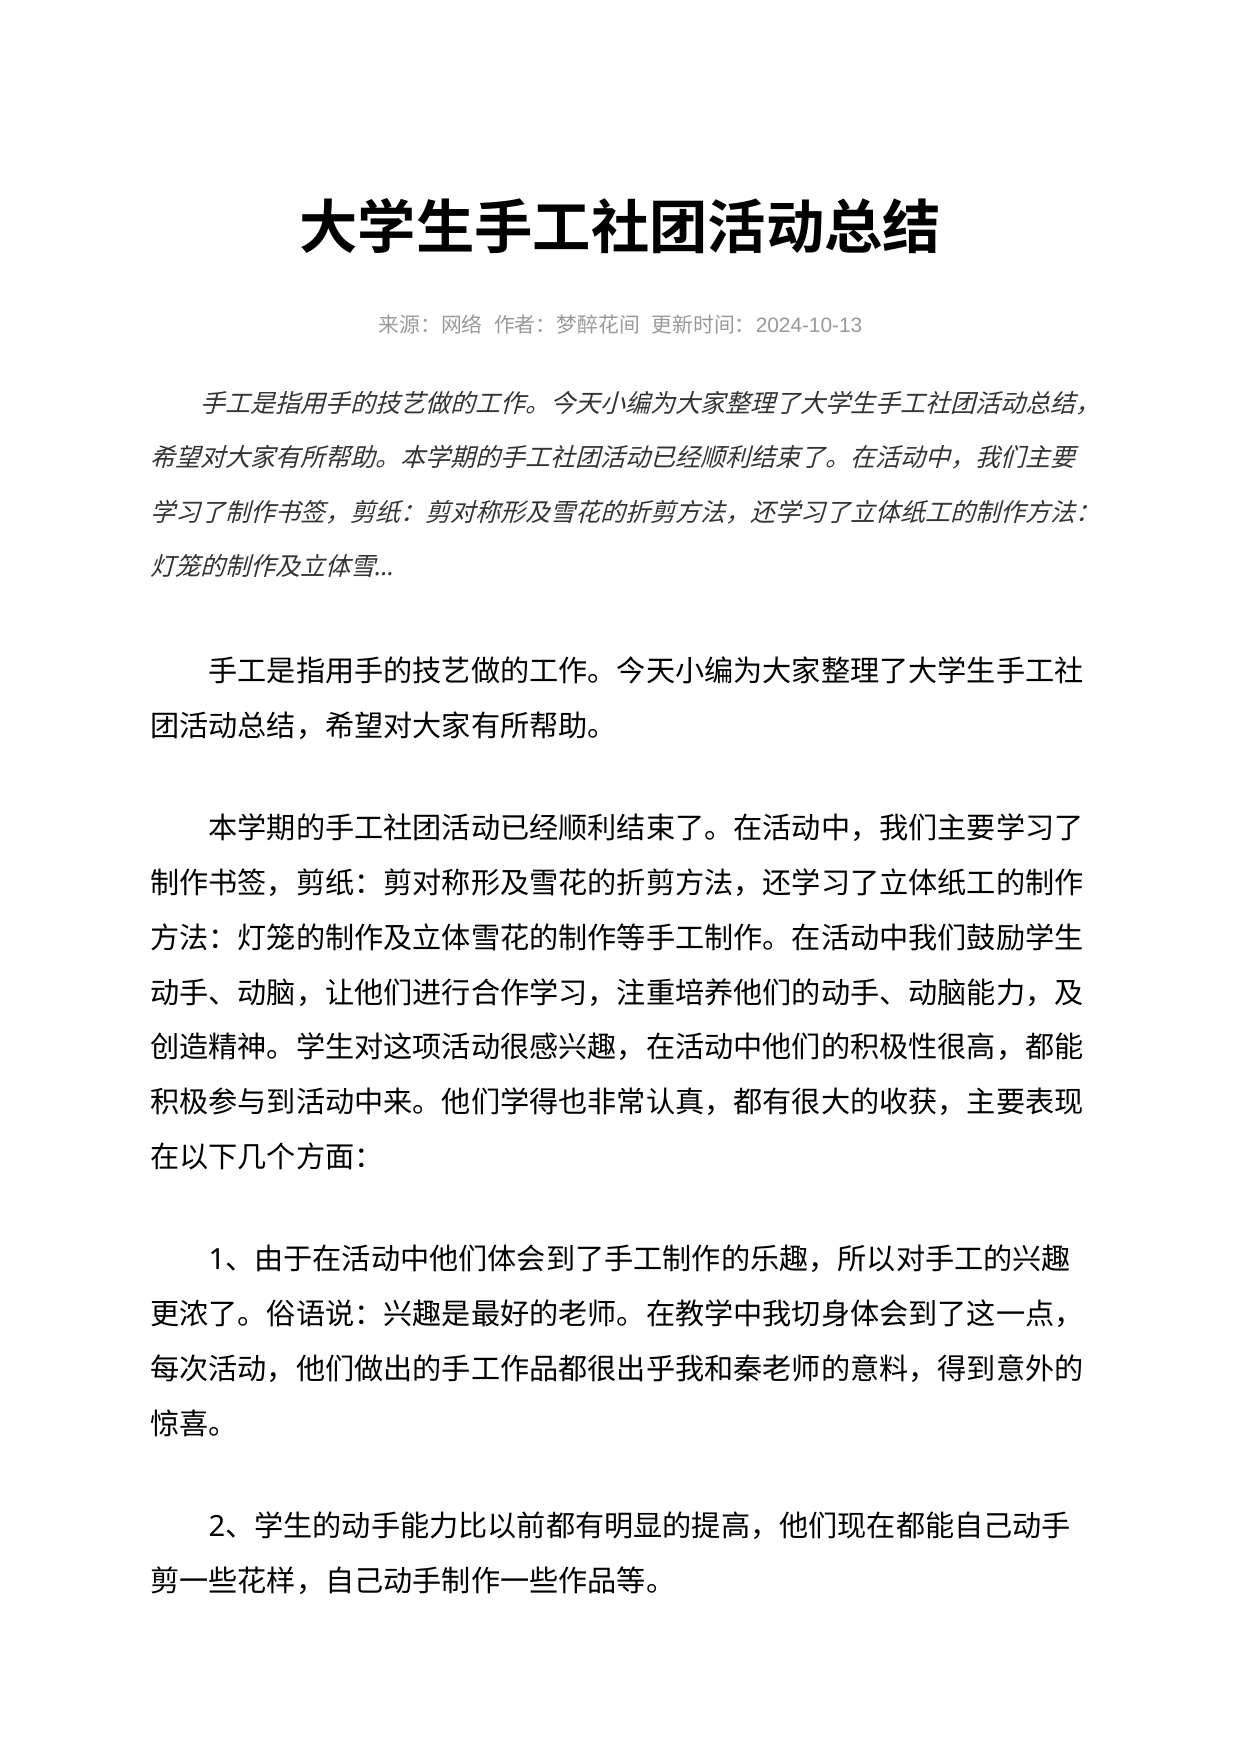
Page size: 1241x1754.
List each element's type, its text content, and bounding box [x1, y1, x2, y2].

subtitle 大学生手工社团活动总结 [150, 181, 1090, 266]
text 2、学生的动手能力比以前都有明显的提高，他们现在都能自己动手剪一些花样，自己动手制作一些作品等。 [150, 1502, 1090, 1599]
text 来源：网络 作者：梦醉花间 更新时间：2024-10-13 [150, 313, 1090, 337]
text 本学期的手工社团活动已经顺利结束了。在活动中，我们主要学习了制作书签，剪纸：剪对称形及雪花的折剪方法，还学习了立体纸工的制作方法：灯笼的制作及立体雪花的制作等手工制作。在活动中我们鼓励学生动手、动脑，让他们进行合作学习，注重培养他们的动手、动脑能力，及创造精神。学生对这项活动很感兴趣，在活动中他们的积极性很高，都能积极参与到活动中来。他们学得也非常认真，都有很大的收获，主要表现在以下几个方面： [150, 804, 1090, 1176]
text 手工是指用手的技艺做的工作。今天小编为大家整理了大学生手工社团活动总结，希望对大家有所帮助。本学期的手工社团活动已经顺利结束了。在活动中，我们主要学习了制作书签，剪纸：剪对称形及雪花的折剪方法，还学习了立体纸工的制作方法：灯笼的制作及立体雪... [150, 383, 1090, 583]
text 1、由于在活动中他们体会到了手工制作的乐趣，所以对手工的兴趣更浓了。俗语说：兴趣是最好的老师。在教学中我切身体会到了这一点，每次活动，他们做出的手工作品都很出乎我和秦老师的意料，得到意外的惊喜。 [150, 1236, 1090, 1443]
text 手工是指用手的技艺做的工作。今天小编为大家整理了大学生手工社团活动总结，希望对大家有所帮助。 [150, 648, 1090, 745]
